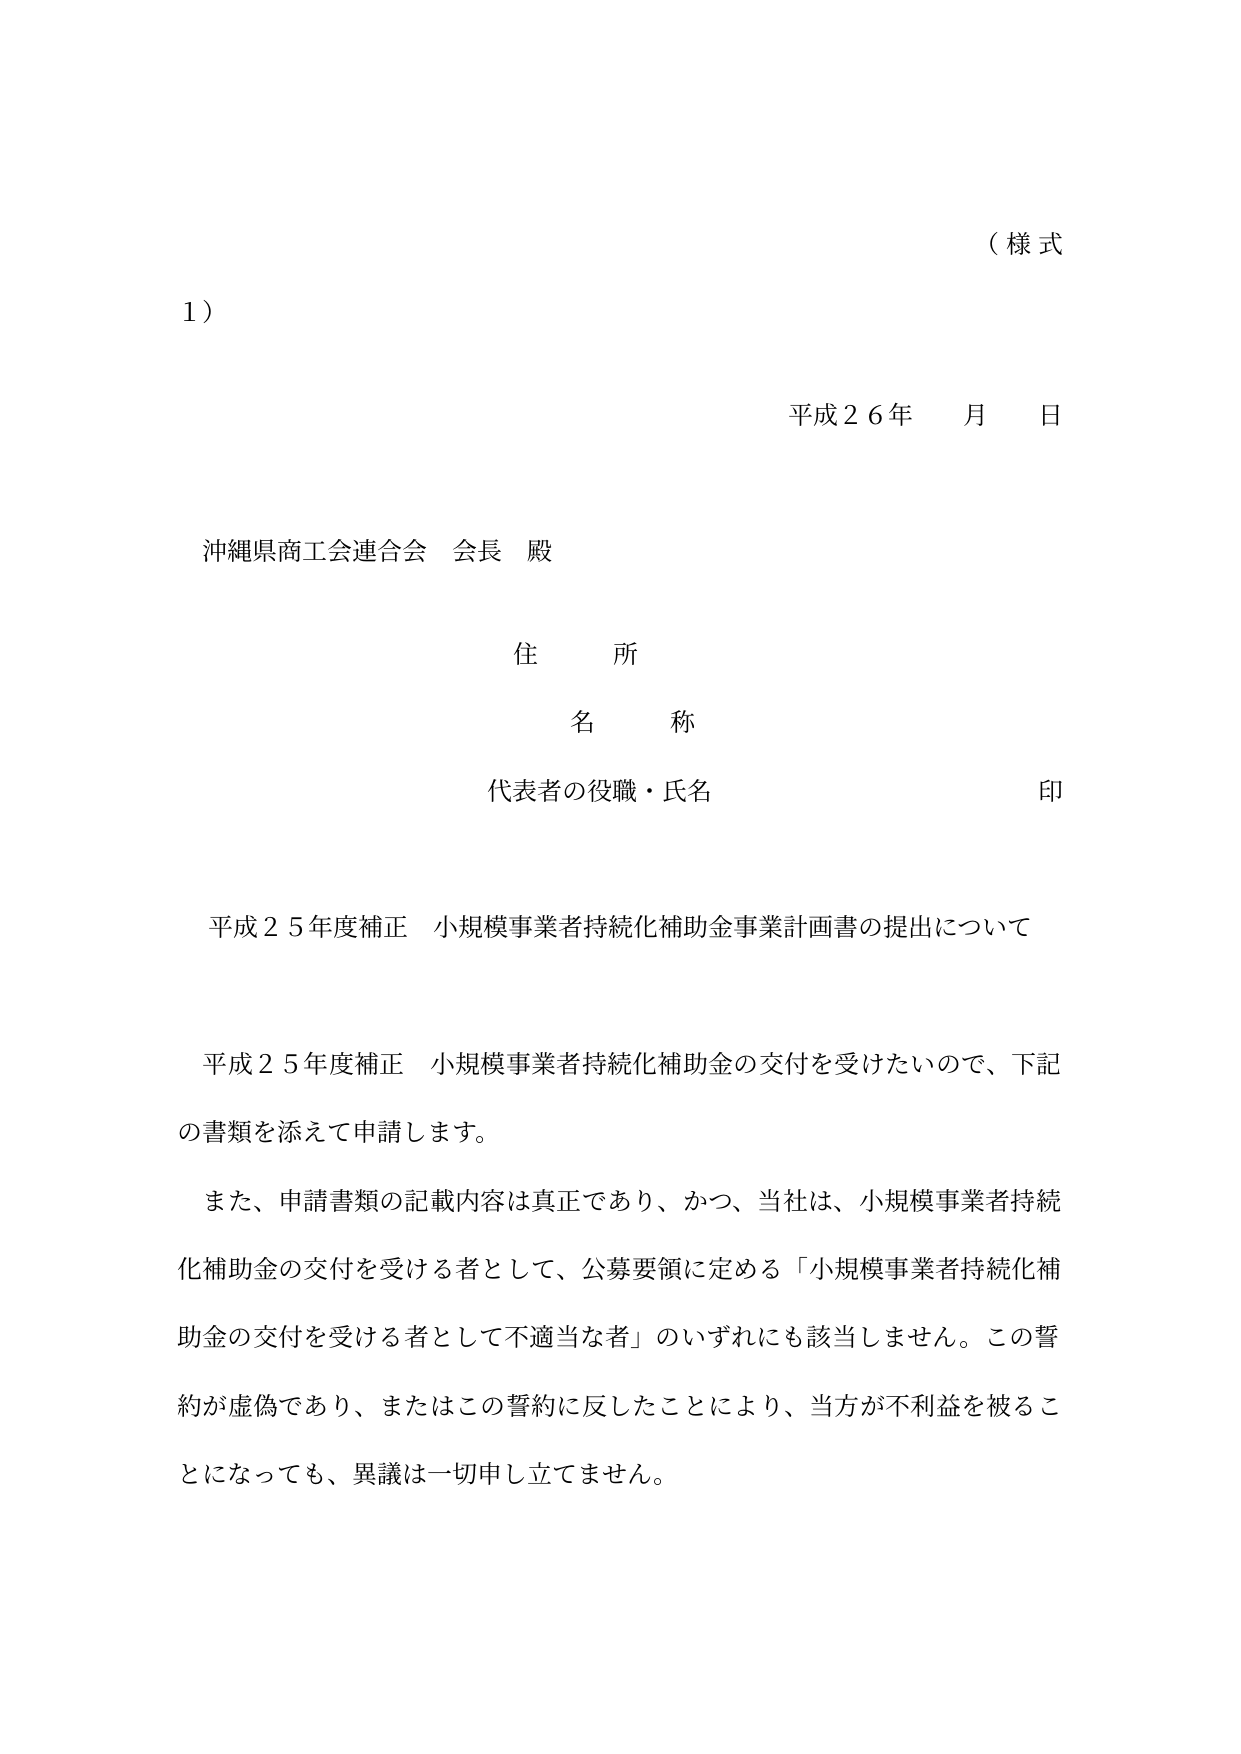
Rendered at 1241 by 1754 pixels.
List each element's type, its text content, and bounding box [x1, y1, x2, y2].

text また、申請書類の記載内容は真正であり、かつ、当社は、小規模事業者持続化補助金の交付を受ける者として、公募要領に定める「小規模事業者持続化補助金の交付を受ける者として不適当な者」のいずれにも該当しません。この誓約が虚偽であり、またはこの誓約に反したことにより、当方が不利益を被ることになっても、異議は一切申し立てません。 [177, 1165, 1063, 1507]
text 住 所 [177, 618, 1038, 687]
text 代表者の役職・氏名 印 [177, 755, 1063, 823]
text （様式１） [177, 208, 1063, 345]
text 平成２６年 月 日 [177, 379, 1063, 448]
text 沖縄県商工会連合会 会長 殿 [177, 516, 1063, 584]
text 平成２５年度補正 小規模事業者持続化補助金事業計画書の提出について [177, 892, 1063, 960]
text 平成２５年度補正 小規模事業者持続化補助金の交付を受けたいので、下記の書類を添えて申請します。 [177, 1028, 1063, 1165]
text 名 称 [177, 687, 1063, 755]
